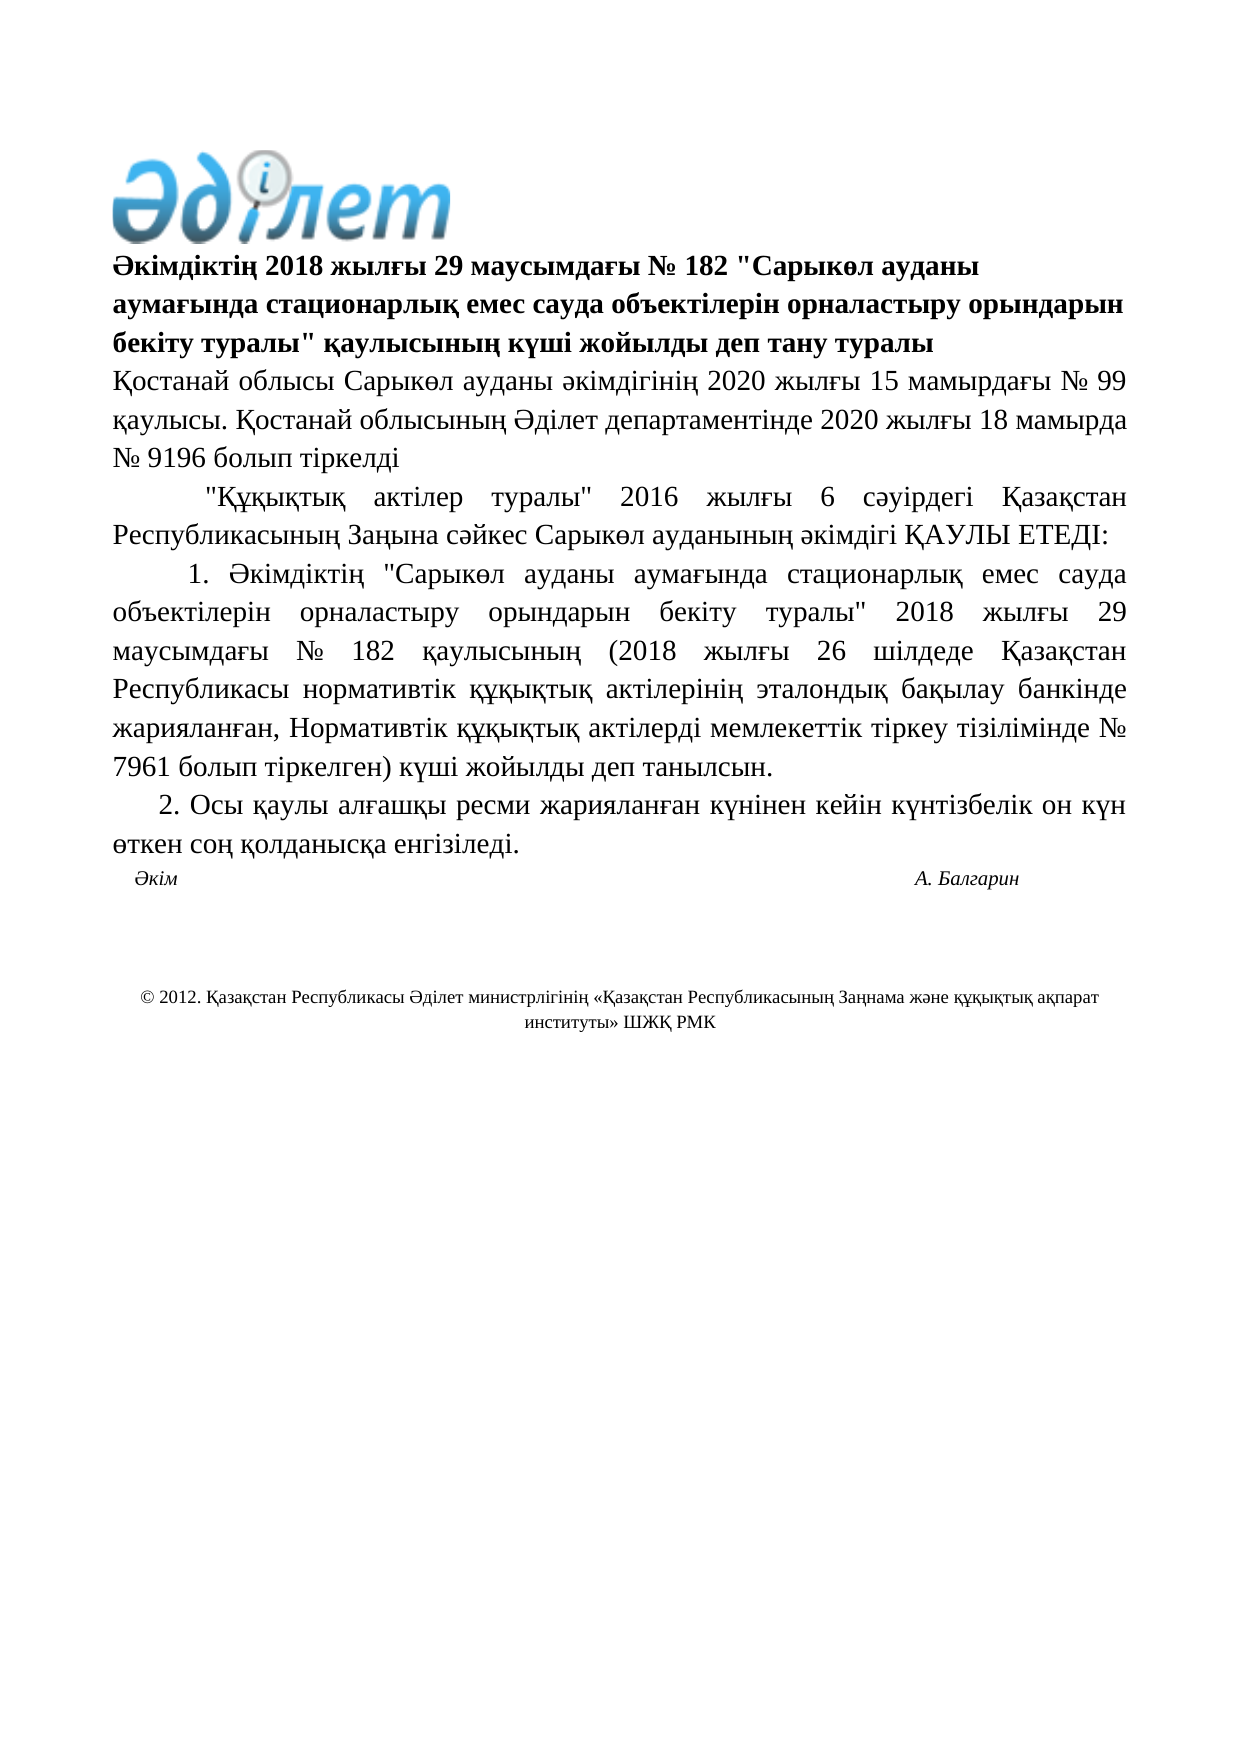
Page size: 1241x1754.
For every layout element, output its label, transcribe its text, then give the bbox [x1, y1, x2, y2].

text Қостанай облысы Сарыкөл ауданы әкімдігінің 2020 жылғы 15 мамырдағы № 99 қаулысы. Қостанай облысының Әділет департаментінде 2020 жылғы 18 мамырда № 9196 болып тіркелді [112, 363, 1128, 474]
text © 2012. Қазақстан Республикасы Әділет министрлігінің «Қазақстан Республикасының Заңнама және құқықтық ақпарат институты» ШЖҚ РМК [112, 986, 1128, 1032]
picture [112, 150, 451, 244]
text "Құқықтық актілер туралы" 2016 жылғы 6 сәуірдегі Қазақстан Республикасының Заңына сәйкес Сарыкөл ауданының әкімдігі ҚАУЛЫ ЕТЕДІ: [112, 479, 1128, 551]
text 2. Осы қаулы алғашқы ресми жарияланған күнінен кейін күнтізбелік он күн өткен соң қолданысқа енгізіледі. [112, 787, 1128, 859]
text 1. Әкімдіктің "Сарыкөл ауданы аумағында стационарлық емес сауда объектілерін орналастыру орындарын бекіту туралы" 2018 жылғы 29 маусымдағы № 182 қаулысының (2018 жылғы 26 шілдеде Қазақстан Республикасы нормативтік құқықтық актілерінің эталондық бақылау банкінде жарияланған, Нормативтік құқықтық актілерді мемлекеттік тіркеу тізілімінде № 7961 болып тіркелген) күші жойылды деп танылсын. [112, 556, 1128, 782]
table_header Әкім [101, 864, 913, 895]
text Әкімдіктің 2018 жылғы 29 маусымдағы № 182 "Сарыкөл ауданы аумағында стационарлық емес сауда объектілерін орналастыру орындарын бекіту туралы" қаулысының күші жойылды деп тану туралы [112, 248, 1128, 358]
table_header А. Балгарин [913, 864, 1240, 895]
